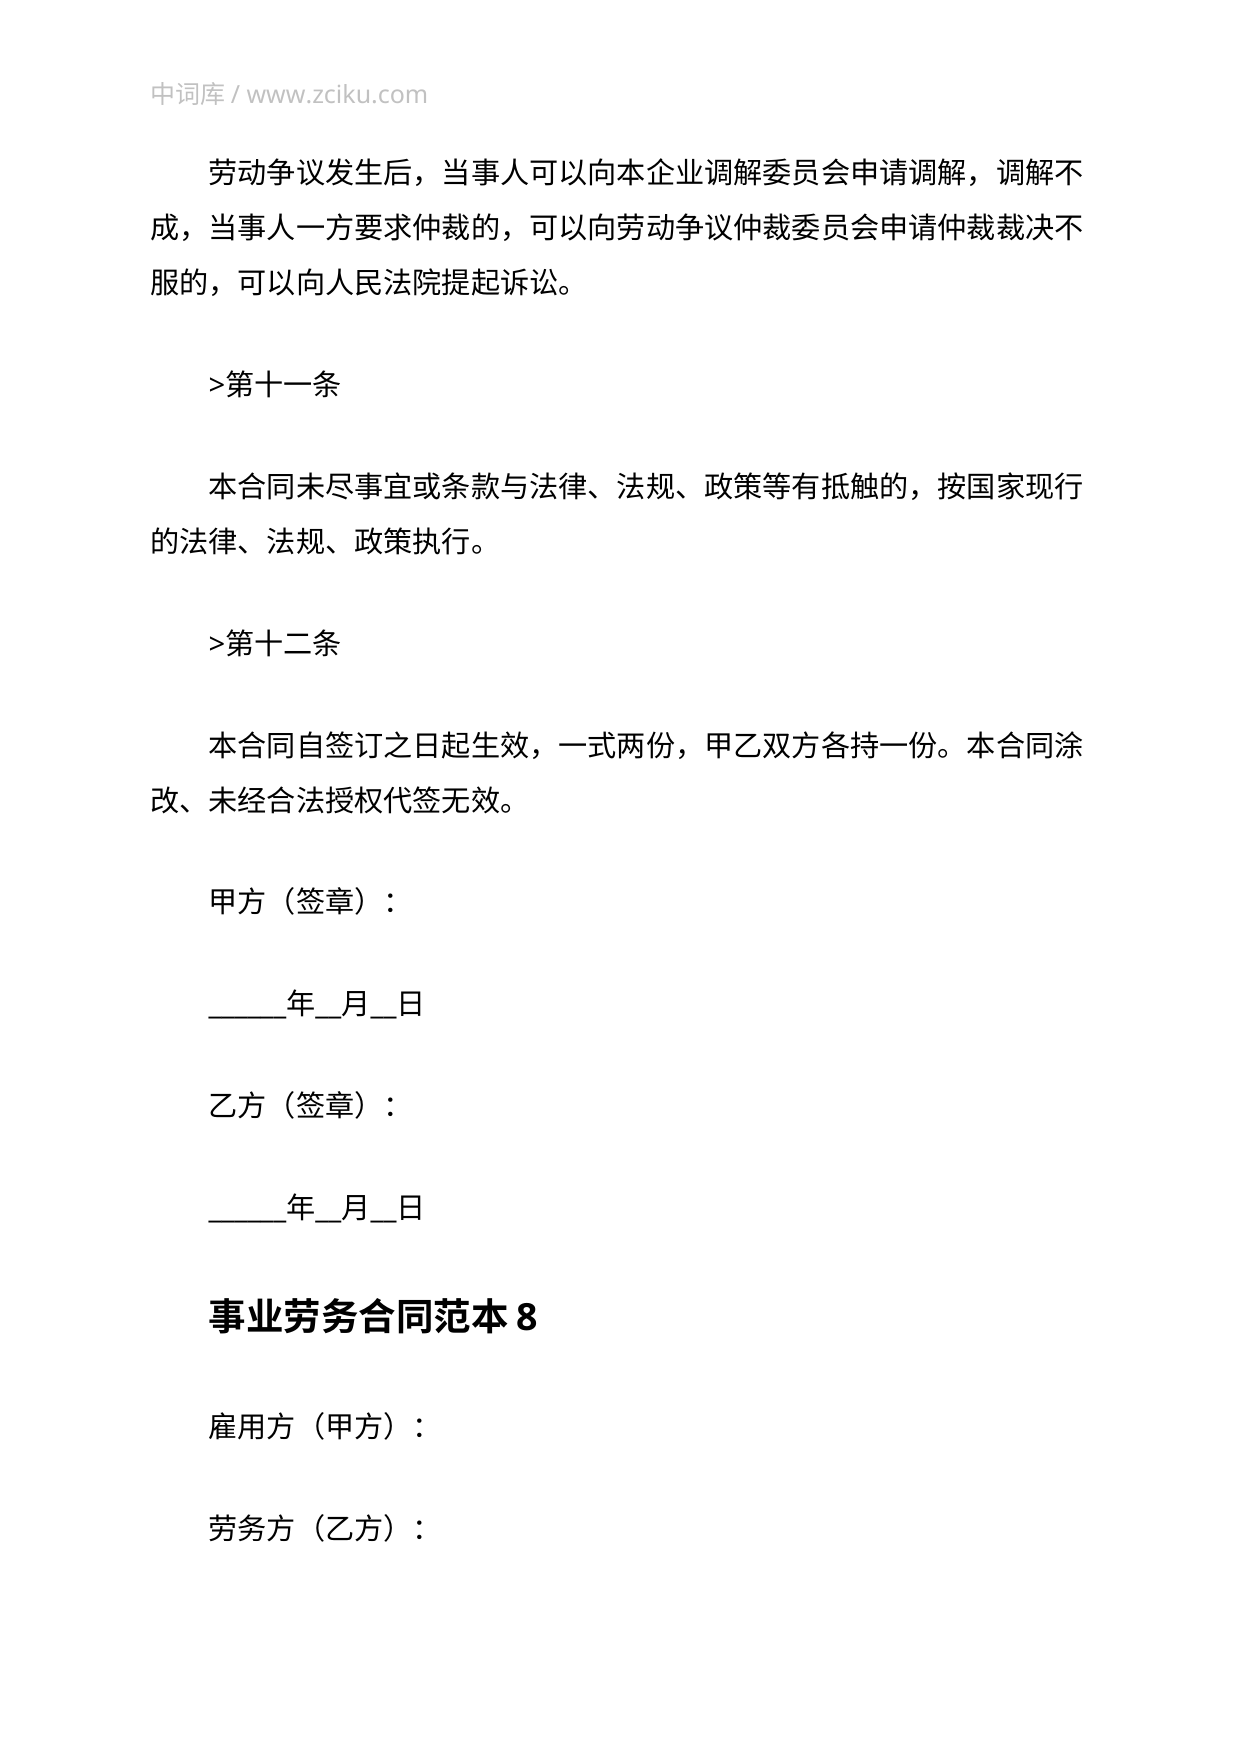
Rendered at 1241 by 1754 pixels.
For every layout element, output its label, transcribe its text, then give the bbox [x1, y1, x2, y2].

text 劳务方（乙方）： [150, 1506, 1090, 1548]
text 乙方（签章）： [150, 1083, 1090, 1125]
text 事业劳务合同范本8 [150, 1286, 1090, 1341]
text 本合同未尽事宜或条款与法律、法规、政策等有抵触的，按国家现行的法律、法规、政策执行。 [150, 463, 1090, 561]
text 劳动争议发生后，当事人可以向本企业调解委员会申请调解，调解不成，当事人一方要求仲裁的，可以向劳动争议仲裁委员会申请仲裁裁决不服的，可以向人民法院提起诉讼。 [150, 150, 1090, 302]
text 本合同自签订之日起生效，一式两份，甲乙双方各持一份。本合同涂改、未经合法授权代签无效。 [150, 722, 1090, 819]
text 甲方（签章）： [150, 879, 1090, 921]
text >第十二条 [150, 620, 1090, 663]
text 雇用方（甲方）： [150, 1404, 1090, 1446]
text ______年__月__日 [150, 1184, 1090, 1227]
text >第十一条 [150, 362, 1090, 404]
text ______年__月__日 [150, 981, 1090, 1023]
